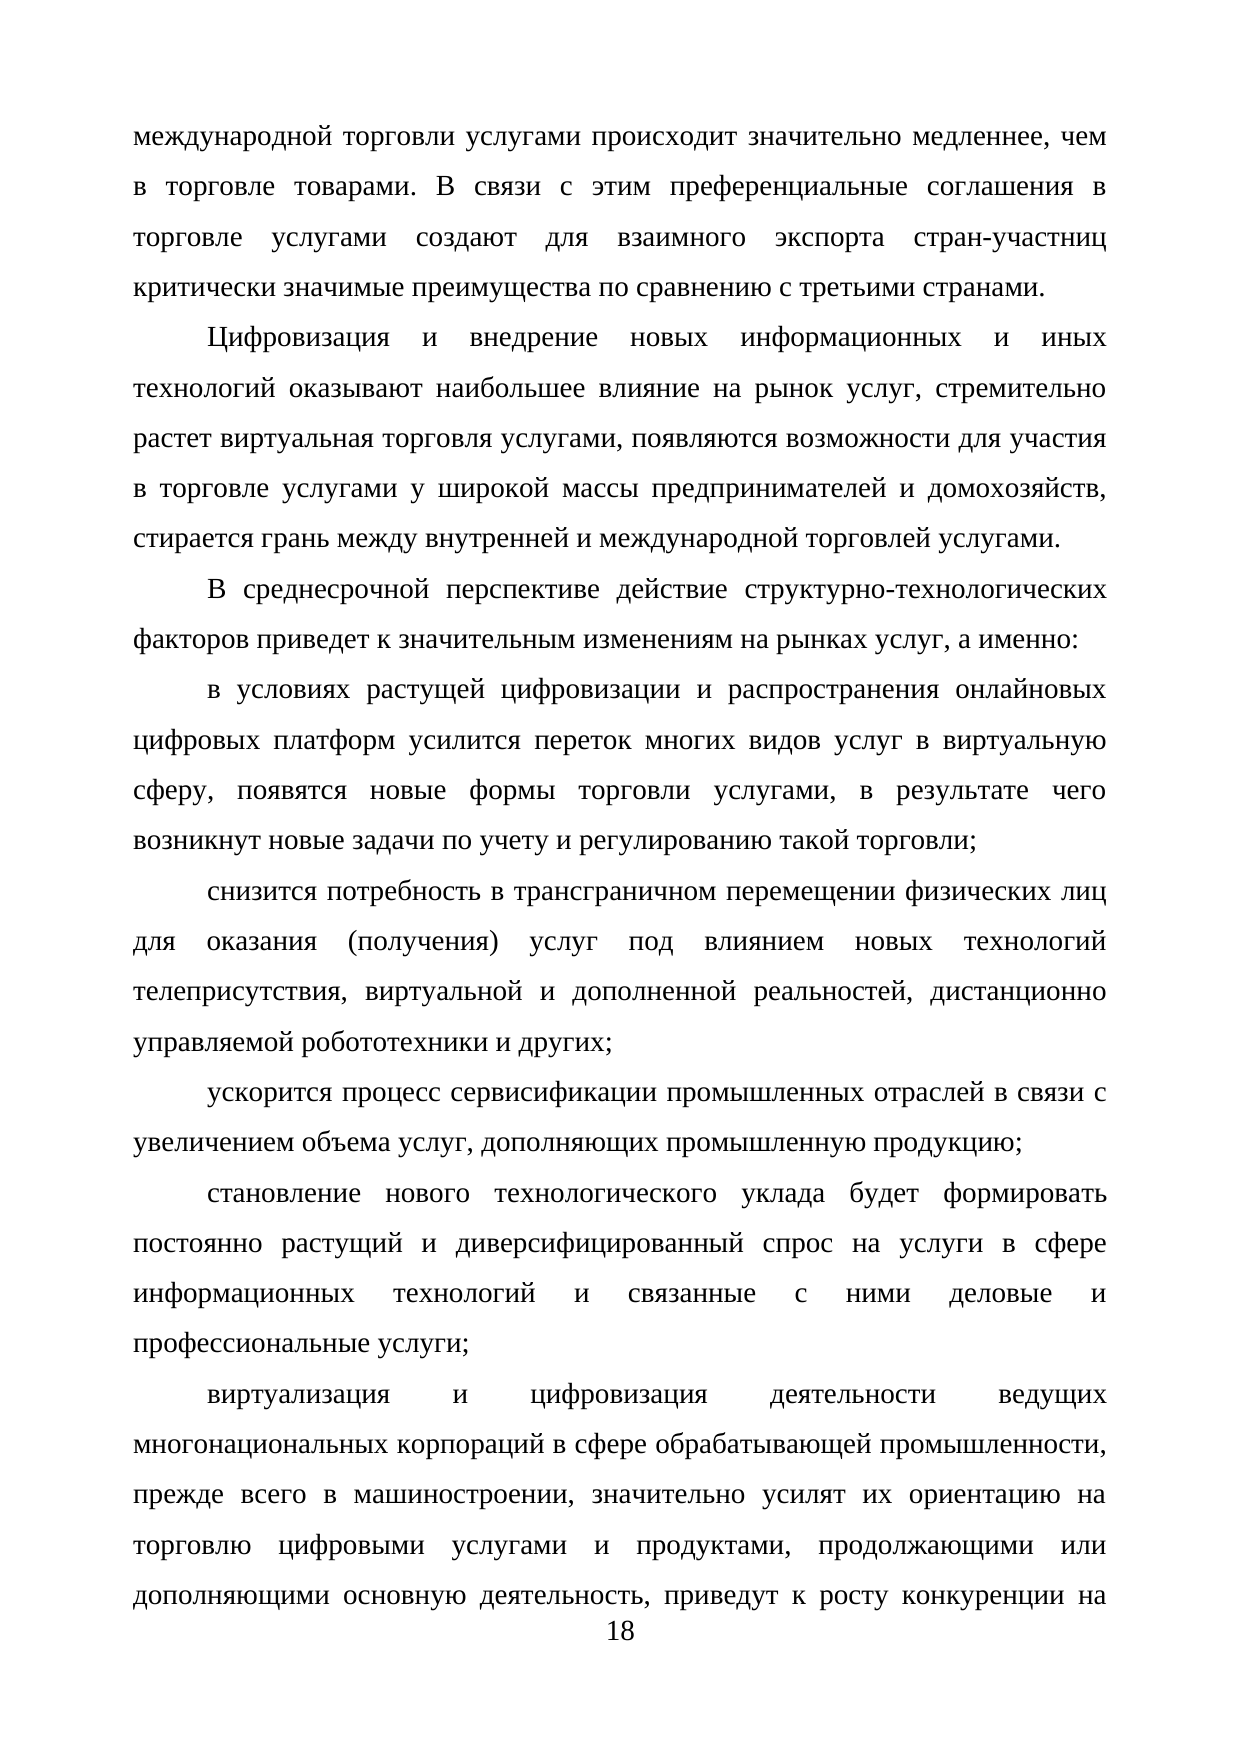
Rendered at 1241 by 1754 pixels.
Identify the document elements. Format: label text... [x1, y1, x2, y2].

text В среднесрочной перспективе действие структурно-технологических факторов приведет к значительным изменениям на рынках услуг, а именно: [133, 571, 1107, 655]
text ускорится процесс сервисификации промышленных отраслей в связи с увеличением объема услуг, дополняющих промышленную продукцию; [133, 1074, 1107, 1158]
text Цифровизация и внедрение новых информационных и иных технологий оказывают наибольшее влияние на рынок услуг, стремительно растет виртуальная торговля услугами, появляются возможности для участия в торговле услугами у широкой массы предпринимателей и домохозяйств, стирается грань между внутренней и международной торговлей услугами. [133, 319, 1107, 554]
text становление нового технологического уклада будет формировать постоянно растущий и диверсифицированный спрос на услуги в сфере информационных технологий и связанные с ними деловые и профессиональные услуги; [133, 1175, 1107, 1359]
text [133, 118, 1107, 303]
text в условиях растущей цифровизации и распространения онлайновых цифровых платформ усилится переток многих видов услуг в виртуальную сферу, появятся новые формы торговли услугами, в результате чего возникнут новые задачи по учету и регулированию такой торговли; [133, 672, 1107, 856]
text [133, 1376, 1107, 1611]
text снизится потребность в трансграничном перемещении физических лиц для оказания (получения) услуг под влиянием новых технологий телеприсутствия, виртуальной и дополненной реальностей, дистанционно управляемой робототехники и других; [133, 873, 1107, 1057]
